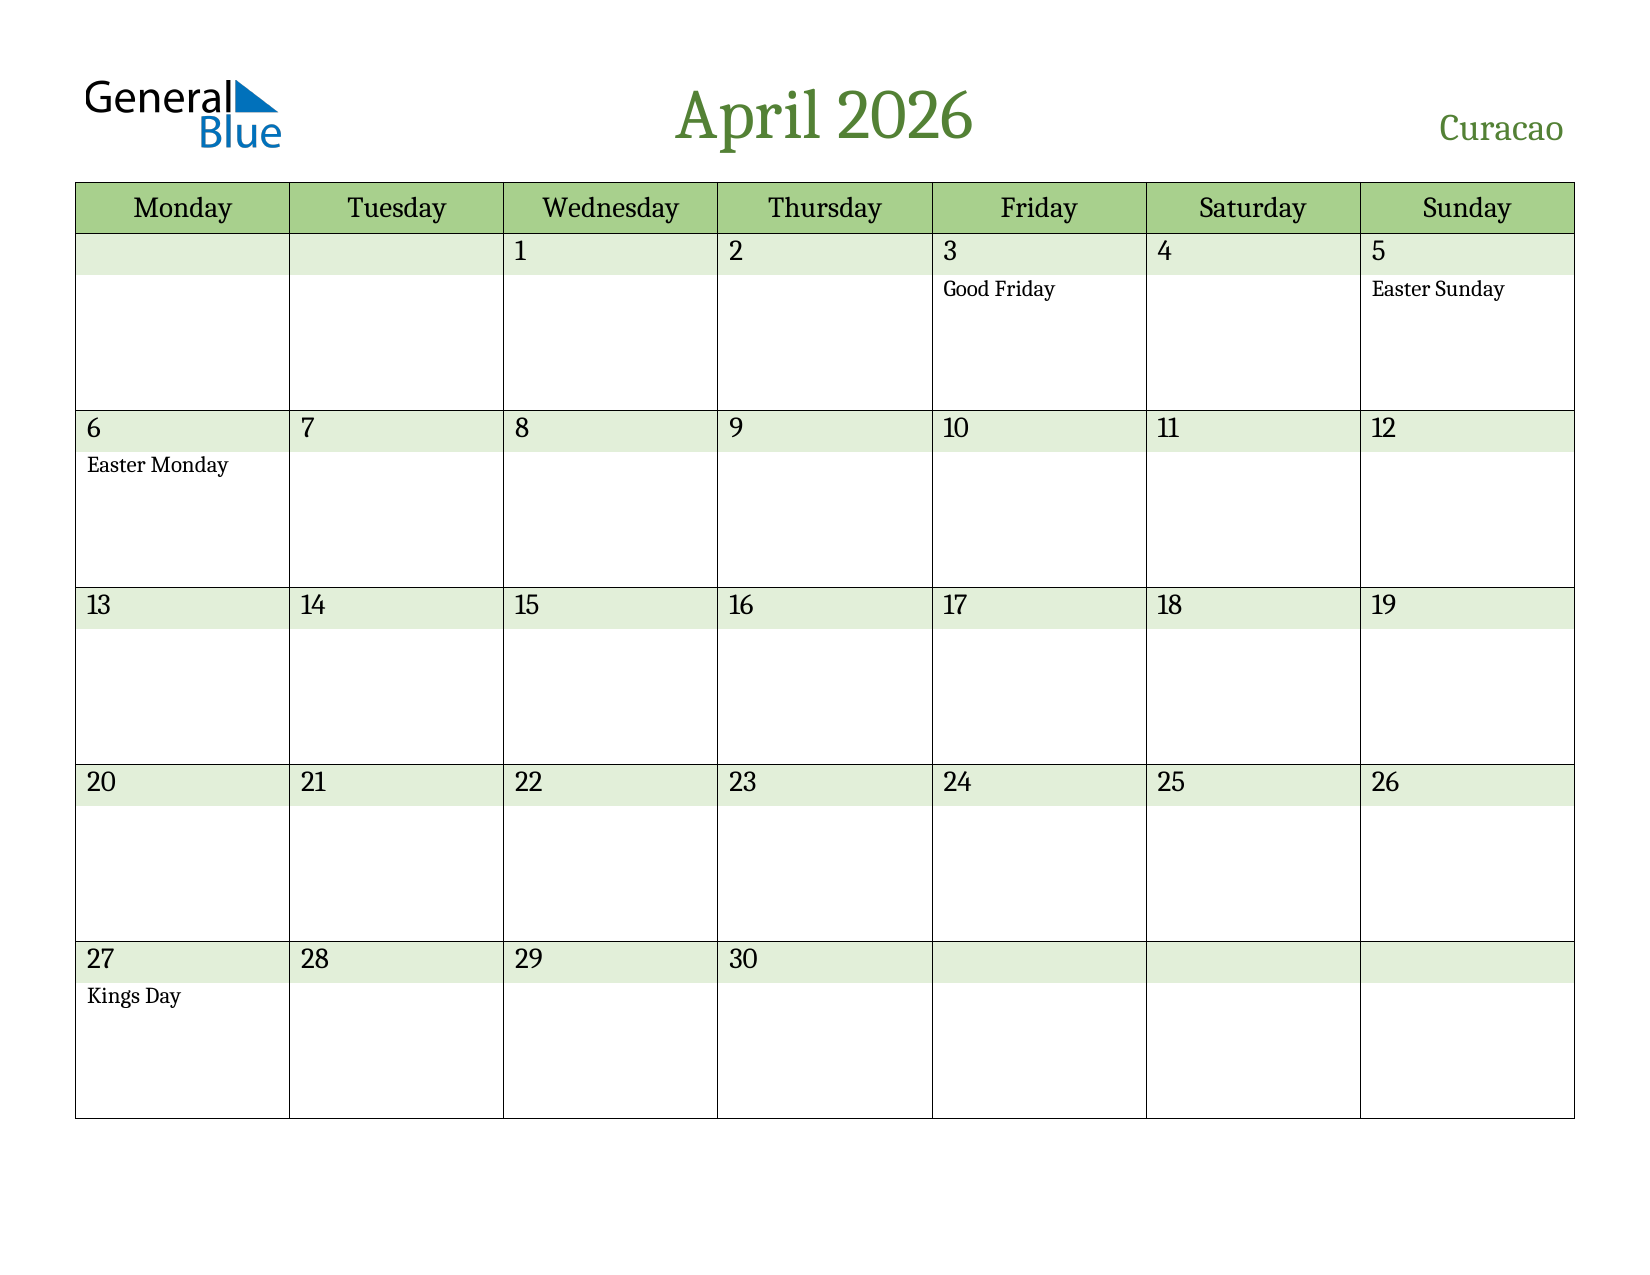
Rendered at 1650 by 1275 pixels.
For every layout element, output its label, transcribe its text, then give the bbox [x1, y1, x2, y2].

table_cell Easter Sunday [1361, 275, 1574, 410]
table_header Curacao [1146, 75, 1574, 182]
table_cell Tuesday [290, 183, 503, 233]
table_cell [504, 806, 717, 941]
table_cell 28 [290, 942, 503, 983]
table_cell 17 [933, 588, 1146, 629]
table_cell [1361, 806, 1574, 941]
table_cell 9 [718, 411, 932, 452]
table_cell [1147, 983, 1360, 1118]
table_cell 1 [504, 234, 717, 275]
table_cell [1361, 983, 1574, 1118]
table_cell [504, 629, 717, 764]
table_cell Friday [933, 183, 1146, 233]
picture [86, 80, 281, 148]
table_cell 15 [504, 588, 717, 629]
table_cell 21 [290, 765, 503, 806]
table_cell [76, 275, 289, 410]
table_cell Good Friday [933, 275, 1146, 410]
table_cell 26 [1361, 765, 1574, 806]
table_cell 8 [504, 411, 717, 452]
table_cell [718, 452, 932, 587]
table_cell 22 [504, 765, 717, 806]
table_cell [933, 629, 1146, 764]
table_cell Kings Day [76, 983, 289, 1118]
table_cell [76, 806, 289, 941]
table_cell [933, 452, 1146, 587]
table_cell 18 [1147, 588, 1360, 629]
table_cell 12 [1361, 411, 1574, 452]
table_cell 13 [76, 588, 289, 629]
table_cell Sunday [1361, 183, 1574, 233]
table_cell [290, 629, 503, 764]
table_cell [933, 942, 1146, 983]
table_cell 6 [76, 411, 289, 452]
table_cell [933, 983, 1146, 1118]
table_cell 25 [1147, 765, 1360, 806]
table_cell Wednesday [504, 183, 717, 233]
table_cell [504, 983, 717, 1118]
table_cell 14 [290, 588, 503, 629]
table_cell 5 [1361, 234, 1574, 275]
table_cell [718, 806, 932, 941]
table_cell Saturday [1147, 183, 1360, 233]
table_cell 7 [290, 411, 503, 452]
table_cell [290, 234, 503, 275]
table_cell 24 [933, 765, 1146, 806]
table_cell [290, 275, 503, 410]
table_cell 27 [76, 942, 289, 983]
table_cell [1147, 452, 1360, 587]
table_cell [290, 452, 503, 587]
table_cell 23 [718, 765, 932, 806]
table_cell [290, 983, 503, 1118]
table_cell 19 [1361, 588, 1574, 629]
table_cell [1147, 275, 1360, 410]
table_cell Monday [76, 183, 289, 233]
table_cell 30 [718, 942, 932, 983]
table_cell [290, 806, 503, 941]
table_cell [718, 275, 932, 410]
table_cell 11 [1147, 411, 1360, 452]
table_cell [933, 806, 1146, 941]
table_header April 2026 [504, 75, 1146, 182]
table_cell [718, 983, 932, 1118]
table_cell 29 [504, 942, 717, 983]
table_cell 20 [76, 765, 289, 806]
table_cell 3 [933, 234, 1146, 275]
table_cell [1147, 806, 1360, 941]
table_cell [1361, 452, 1574, 587]
table_cell 16 [718, 588, 932, 629]
table_cell Thursday [718, 183, 932, 233]
table_cell Easter Monday [76, 452, 289, 587]
table_header [76, 75, 503, 182]
table_cell [76, 629, 289, 764]
table_cell [1361, 629, 1574, 764]
table_cell 2 [718, 234, 932, 275]
table_cell 4 [1147, 234, 1360, 275]
table_cell [1147, 629, 1360, 764]
table_cell [504, 452, 717, 587]
table_cell 10 [933, 411, 1146, 452]
table_cell [1361, 942, 1574, 983]
table_cell [76, 234, 289, 275]
table_cell [718, 629, 932, 764]
table_cell [1147, 942, 1360, 983]
table_cell [504, 275, 717, 410]
